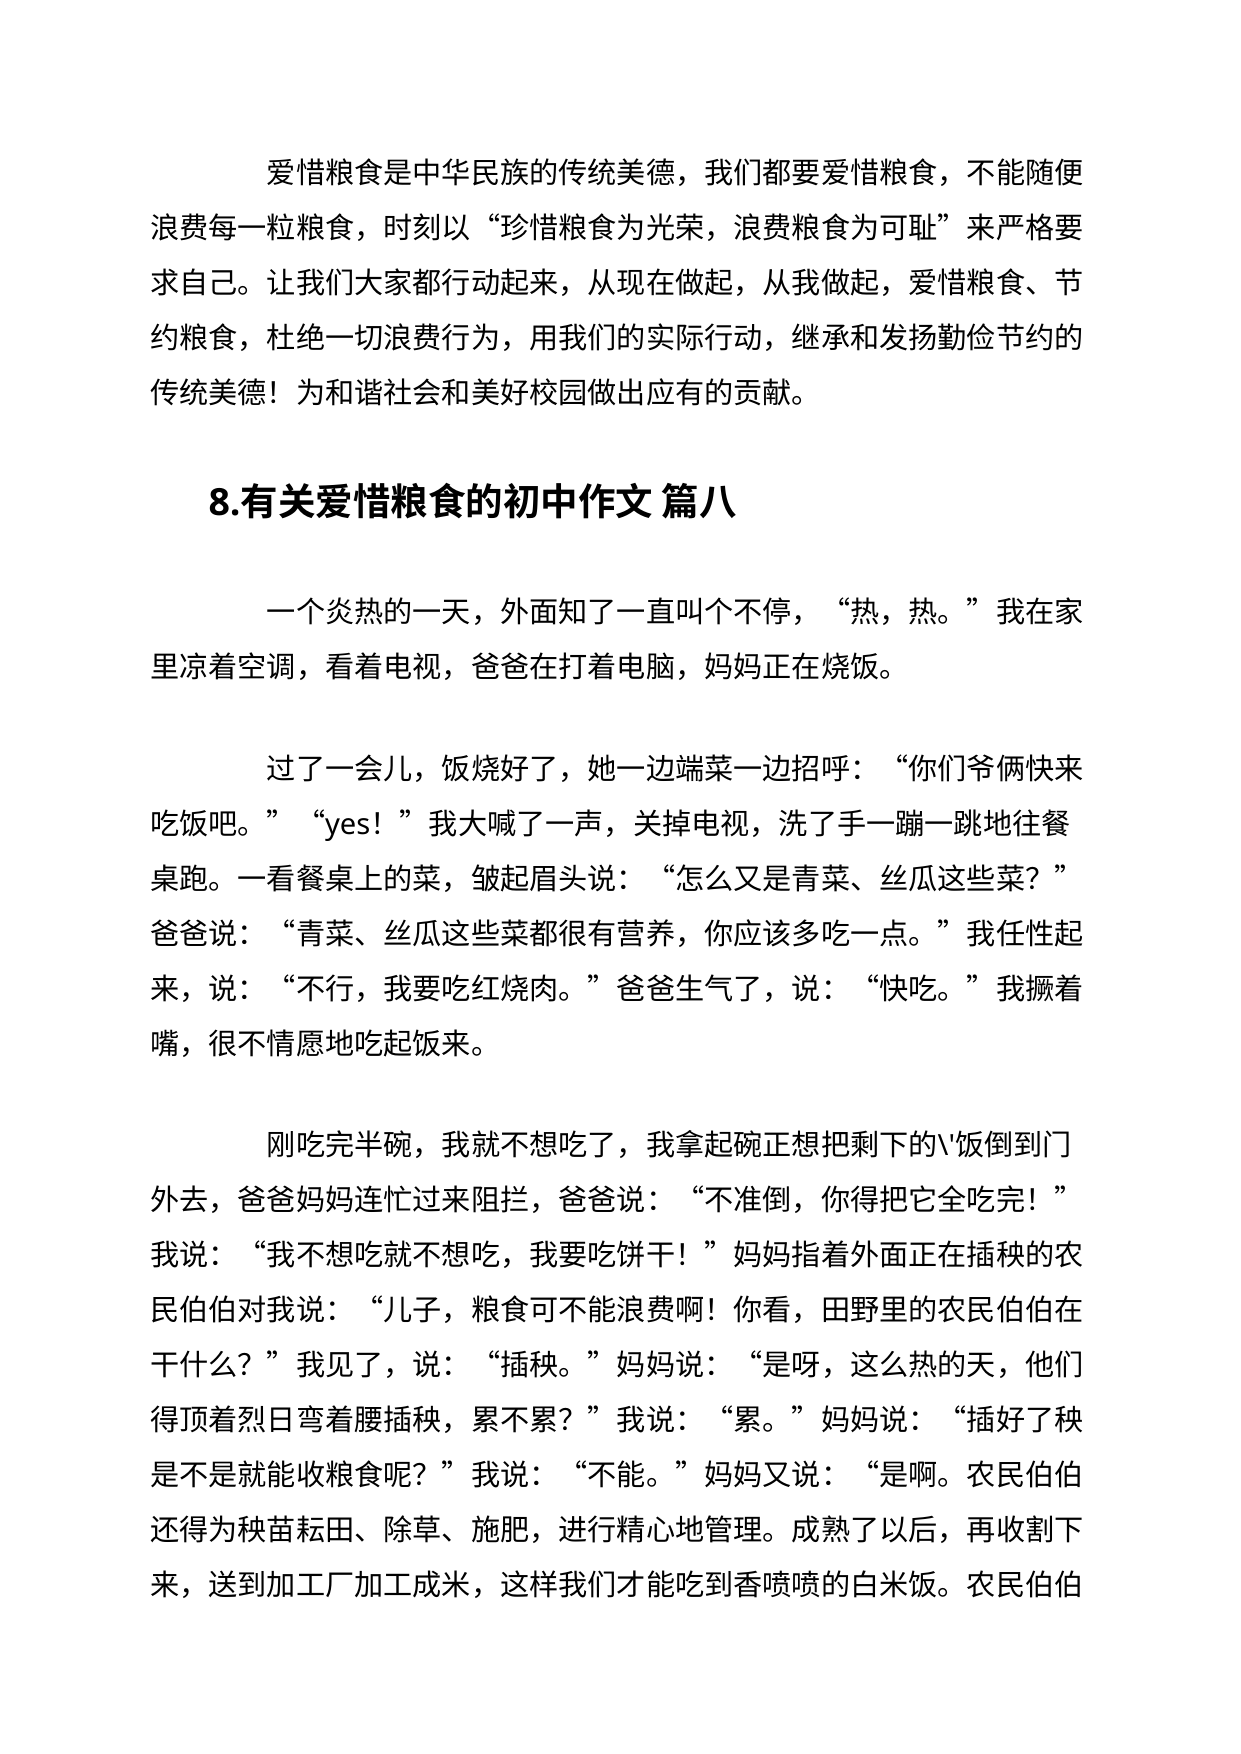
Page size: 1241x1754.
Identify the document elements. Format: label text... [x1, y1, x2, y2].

text 爱惜粮食是中华民族的传统美德，我们都要爱惜粮食，不能随便浪费每一粒粮食，时刻以“珍惜粮食为光荣，浪费粮食为可耻”来严格要求自己。让我们大家都行动起来，从现在做起，从我做起，爱惜粮食、节约粮食，杜绝一切浪费行为，用我们的实际行动，继承和发扬勤俭节约的传统美德！为和谐社会和美好校园做出应有的贡献。 [150, 150, 1090, 412]
text 过了一会儿，饭烧好了，她一边端菜一边招呼：“你们爷俩快来吃饭吧。”“yes！”我大喊了一声，关掉电视，洗了手一蹦一跳地往餐桌跑。一看餐桌上的菜，皱起眉头说：“怎么又是青菜、丝瓜这些菜？”爸爸说：“青菜、丝瓜这些菜都很有营养，你应该多吃一点。”我任性起来，说：“不行，我要吃红烧肉。”爸爸生气了，说：“快吃。”我撅着嘴，很不情愿地吃起饭来。 [150, 746, 1090, 1062]
text 8.有关爱惜粮食的初中作文 篇八 [150, 471, 1090, 526]
text 一个炎热的一天，外面知了一直叫个不停，“热，热。”我在家里凉着空调，看着电视，爸爸在打着电脑，妈妈正在烧饭。 [150, 589, 1090, 686]
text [150, 1122, 1090, 1603]
